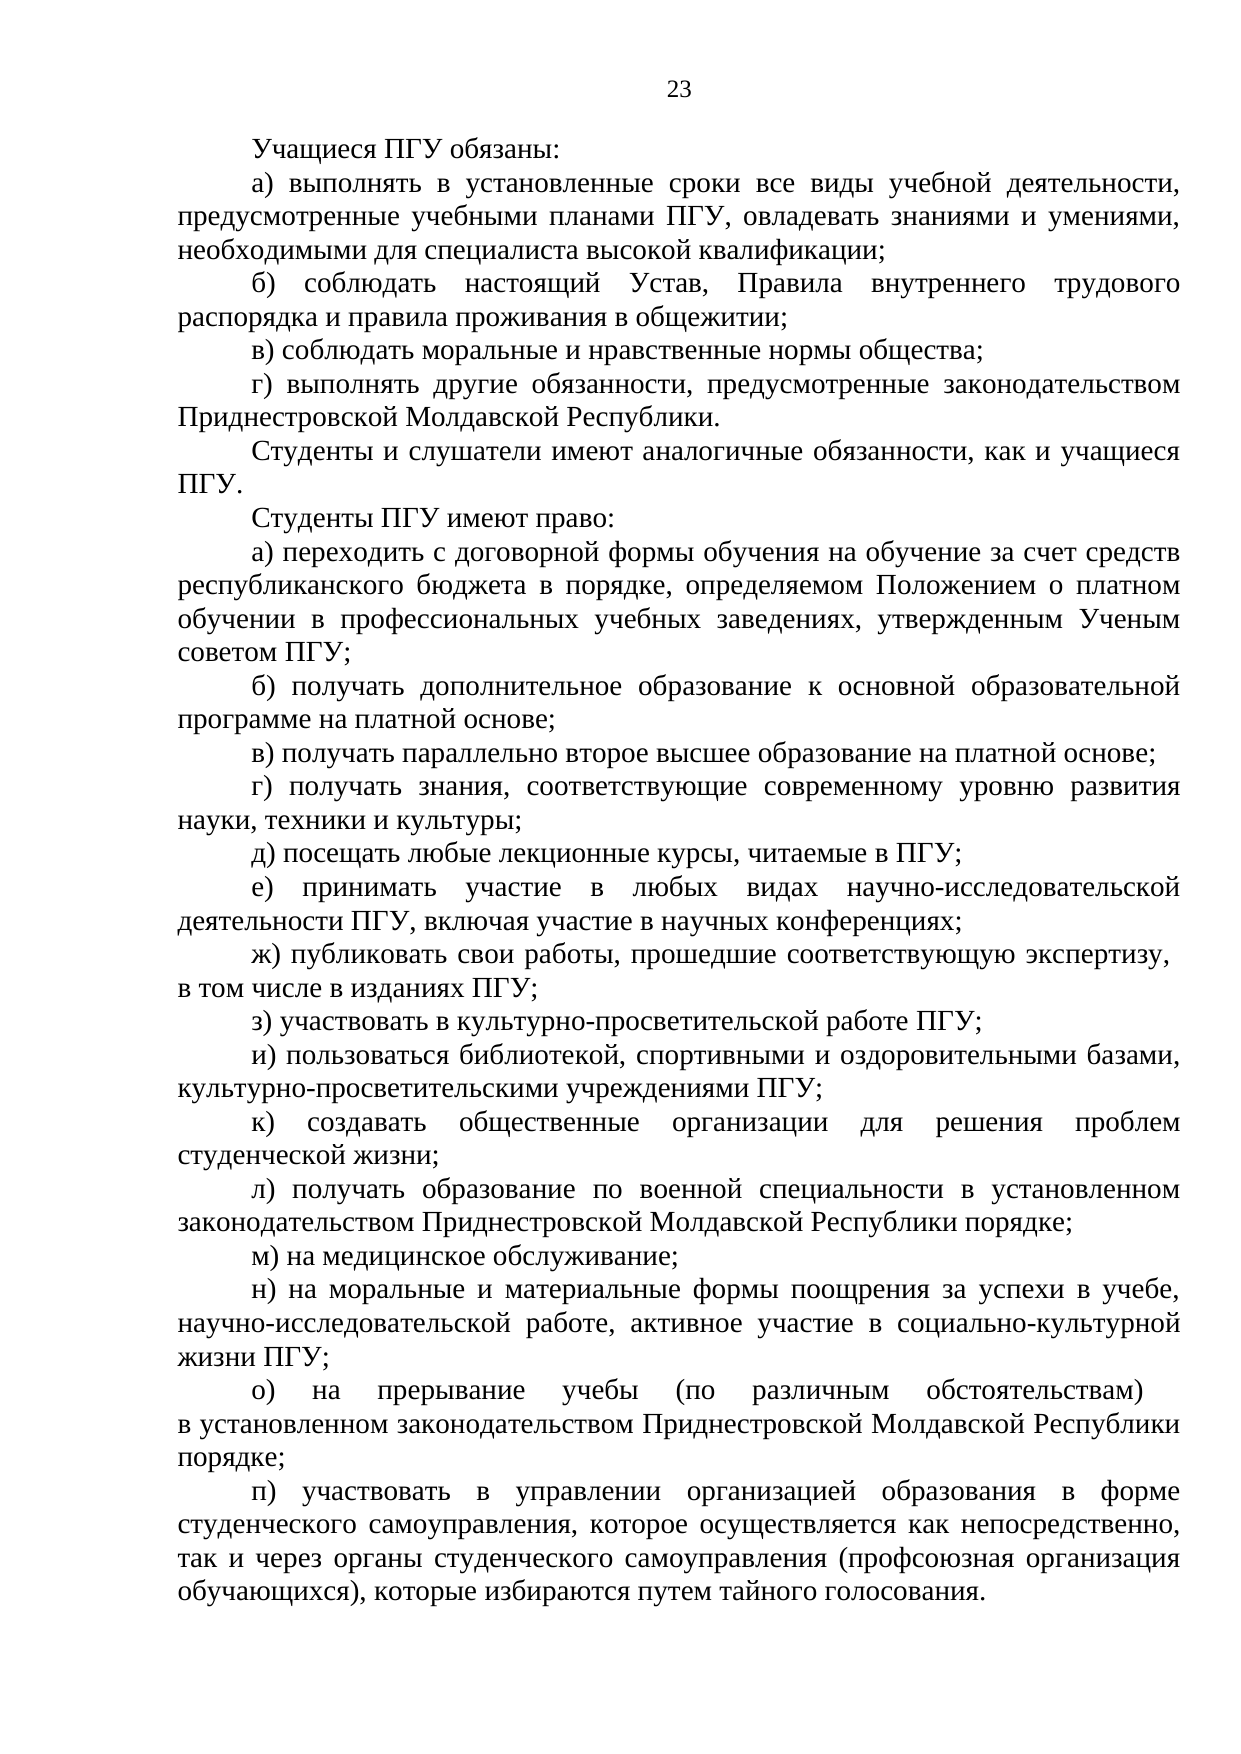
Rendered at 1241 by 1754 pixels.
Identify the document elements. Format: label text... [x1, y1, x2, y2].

text в) соблюдать моральные и нравственные нормы общества; [177, 332, 1181, 366]
text Студенты и слушатели имеют аналогичные обязанности, как и учащиеся ПГУ. [177, 433, 1181, 500]
text г) выполнять другие обязанности, предусмотренные законодательством Приднестровской Молдавской Республики. [177, 366, 1181, 433]
text ж) публиковать свои работы, прошедшие соответствующую экспертизу, в том числе в изданиях ПГУ; [177, 936, 1181, 1003]
text д) посещать любые лекционные курсы, читаемые в ПГУ; [177, 836, 1181, 869]
text к) создавать общественные организации для решения проблем студенческой жизни; [177, 1104, 1181, 1171]
text а) выполнять в установленные сроки все виды учебной деятельности, предусмотренные учебными планами ПГУ, овладевать знаниями и умениями, необходимыми для специалиста высокой квалификации; [177, 165, 1181, 265]
text Учащиеся ПГУ обязаны: [177, 131, 1181, 165]
text з) участвовать в культурно-просветительской работе ПГУ; [177, 1003, 1181, 1037]
text б) соблюдать настоящий Устав, Правила внутреннего трудового распорядка и правила проживания в общежитии; [177, 265, 1181, 332]
text н) на моральные и материальные формы поощрения за успехи в учебе, научно-исследовательской работе, активное участие в социально-культурной жизни ПГУ; [177, 1272, 1181, 1372]
text а) переходить с договорной формы обучения на обучение за счет средств республиканского бюджета в порядке, определяемом Положением о платном обучении в профессиональных учебных заведениях, утвержденным Ученым советом ПГУ; [177, 534, 1181, 668]
text п) участвовать в управлении организацией образования в форме студенческого самоуправления, которое осуществляется как непосредственно, так и через органы студенческого самоуправления (профсоюзная организация обучающихся), которые избираются путем тайного голосования. [177, 1473, 1181, 1607]
text г) получать знания, соответствующие современному уровню развития науки, техники и культуры; [177, 768, 1181, 836]
text е) принимать участие в любых видах научно-исследовательской деятельности ПГУ, включая участие в научных конференциях; [177, 869, 1181, 936]
text в) получать параллельно второе высшее образование на платной основе; [177, 735, 1181, 768]
text л) получать образование по военной специальности в установленном законодательством Приднестровской Молдавской Республики порядке; [177, 1171, 1181, 1238]
text о) на прерывание учебы (по различным обстоятельствам) в установленном законодательством Приднестровской Молдавской Республики порядке; [177, 1372, 1181, 1473]
text м) на медицинское обслуживание; [177, 1238, 1181, 1272]
text и) пользоваться библиотекой, спортивными и оздоровительными базами, культурно-просветительскими учреждениями ПГУ; [177, 1037, 1181, 1104]
text Студенты ПГУ имеют право: [177, 500, 1181, 534]
text б) получать дополнительное образование к основной образовательной программе на платной основе; [177, 668, 1181, 735]
